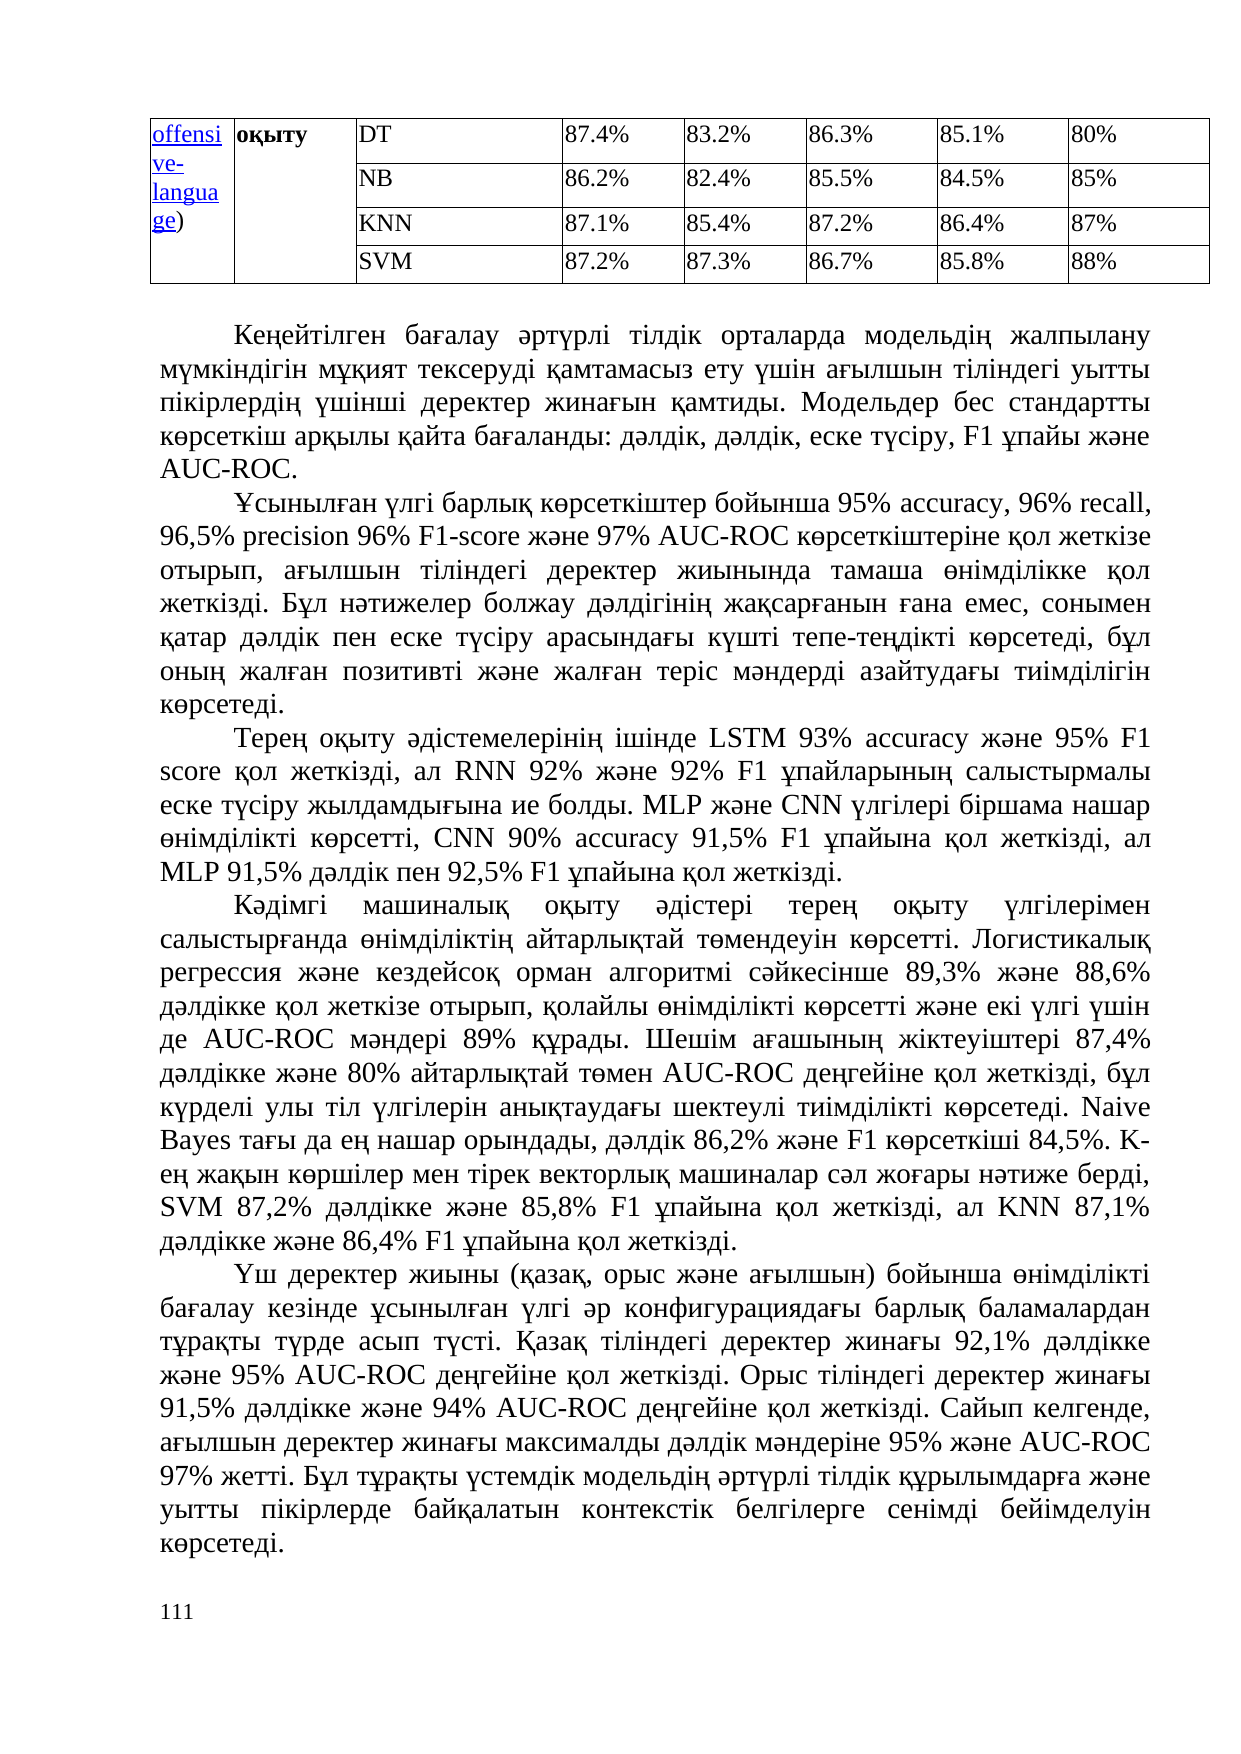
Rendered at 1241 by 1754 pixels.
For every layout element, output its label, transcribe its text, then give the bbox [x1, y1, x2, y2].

table_cell 88% [1069, 246, 1209, 283]
table_cell 87% [1069, 208, 1209, 245]
table_cell 87.2% [807, 208, 937, 245]
table_cell 85.8% [938, 246, 1068, 283]
text Терең оқыту әдістемелерінің ішінде LSTM 93% accuracy және 95% F1 score қол жеткізді, ал RNN 92% және 92% F1 ұпайларының салыстырмалы еске түсіру жылдамдығына ие болды. MLP және CNN үлгілері біршама нашар өнімділікті көрсетті, CNN 90% accuracy 91,5% F1 ұпайына қол жеткізді, ал MLP 91,5% дәлдік пен 92,5% F1 ұпайына қол жеткізді. [159, 720, 1152, 887]
table_cell 86.2% [563, 164, 684, 207]
text Кәдімгі машиналық оқыту әдістері терең оқыту үлгілерімен салыстырғанда өнімділіктің айтарлықтай төмендеуін көрсетті. Логистикалық регрессия және кездейсоқ орман алгоритмі сәйкесінше 89,3% және 88,6% дәлдікке қол жеткізе отырып, қолайлы өнімділікті көрсетті және екі үлгі үшін де AUC-ROC мәндері 89% құрады. Шешім ағашының жіктеуіштері 87,4% дәлдікке және 80% айтарлықтай төмен AUC-ROC деңгейіне қол жеткізді, бұл күрделі улы тіл үлгілерін анықтаудағы шектеулі тиімділікті көрсетеді. Naive Bayes тағы да ең нашар орындады, дәлдік 86,2% және F1 көрсеткіші 84,5%. K-ең жақын көршілер мен тірек векторлық машиналар сәл жоғары нәтиже берді, SVM 87,2% дәлдікке және 85,8% F1 ұпайына қол жеткізді, ал KNN 87,1% дәлдікке және 86,4% F1 ұпайына қол жеткізді. [159, 887, 1152, 1256]
table_cell 86.3% [807, 119, 937, 162]
table_cell DT [357, 119, 562, 162]
text Ұсынылған үлгі барлық көрсеткіштер бойынша 95% accuracy, 96% recall, 96,5% precision 96% F1-score және 97% AUC-ROC көрсеткіштеріне қол жеткізе отырып, ағылшын тіліндегі деректер жиынында тамаша өнімділікке қол жеткізді. Бұл нәтижелер болжау дәлдігінің жақсарғанын ғана емес, сонымен қатар дәлдік пен еске түсіру арасындағы күшті тепе-теңдікті көрсетеді, бұл оның жалған позитивті және жалған теріс мәндерді азайтудағы тиімділігін көрсетеді. [159, 485, 1152, 720]
table_cell 84.5% [938, 164, 1068, 207]
table_cell 85% [1069, 164, 1209, 207]
table_cell 85.1% [938, 119, 1068, 162]
table_cell KNN [357, 208, 562, 245]
table_cell 87.2% [563, 246, 684, 283]
text Үш деректер жиыны (қазақ, орыс және ағылшын) бойынша өнімділікті бағалау кезінде ұсынылған үлгі әр конфигурациядағы барлық баламалардан тұрақты түрде асып түсті. Қазақ тіліндегі деректер жинағы 92,1% дәлдікке және 95% AUC-ROC деңгейіне қол жеткізді. Орыс тіліндегі деректер жинағы 91,5% дәлдікке және 94% AUC-ROC деңгейіне қол жеткізді. Сайып келгенде, ағылшын деректер жинағы максималды дәлдік мәндеріне 95% және AUC-ROC 97% жетті. Бұл тұрақты үстемдік модельдің әртүрлі тілдік құрылымдарға және уытты пікірлерде байқалатын контекстік белгілерге сенімді бейімделуін көрсетеді. [159, 1256, 1152, 1558]
table_cell 87.3% [685, 246, 806, 283]
table_cell 80% [1069, 119, 1209, 162]
table_cell 87.1% [563, 208, 684, 245]
table_cell SVM [357, 246, 562, 283]
table_cell 86.4% [938, 208, 1068, 245]
table_cell 83.2% [685, 119, 806, 162]
table_cell NB [357, 164, 562, 207]
table_cell 86.7% [807, 246, 937, 283]
table_cell 85.4% [685, 208, 806, 245]
text Кеңейтілген бағалау әртүрлі тілдік орталарда модельдің жалпылану мүмкіндігін мұқият тексеруді қамтамасыз ету үшін ағылшын тіліндегі уытты пікірлердің үшінші деректер жинағын қамтиды. Модельдер бес стандартты көрсеткіш арқылы қайта бағаланды: дәлдік, дәлдік, еске түсіру, F1 ұпайы және AUC-ROC. [159, 317, 1152, 485]
table_cell 85.5% [807, 164, 937, 207]
table_cell 87.4% [563, 119, 684, 162]
table_cell 82.4% [685, 164, 806, 207]
